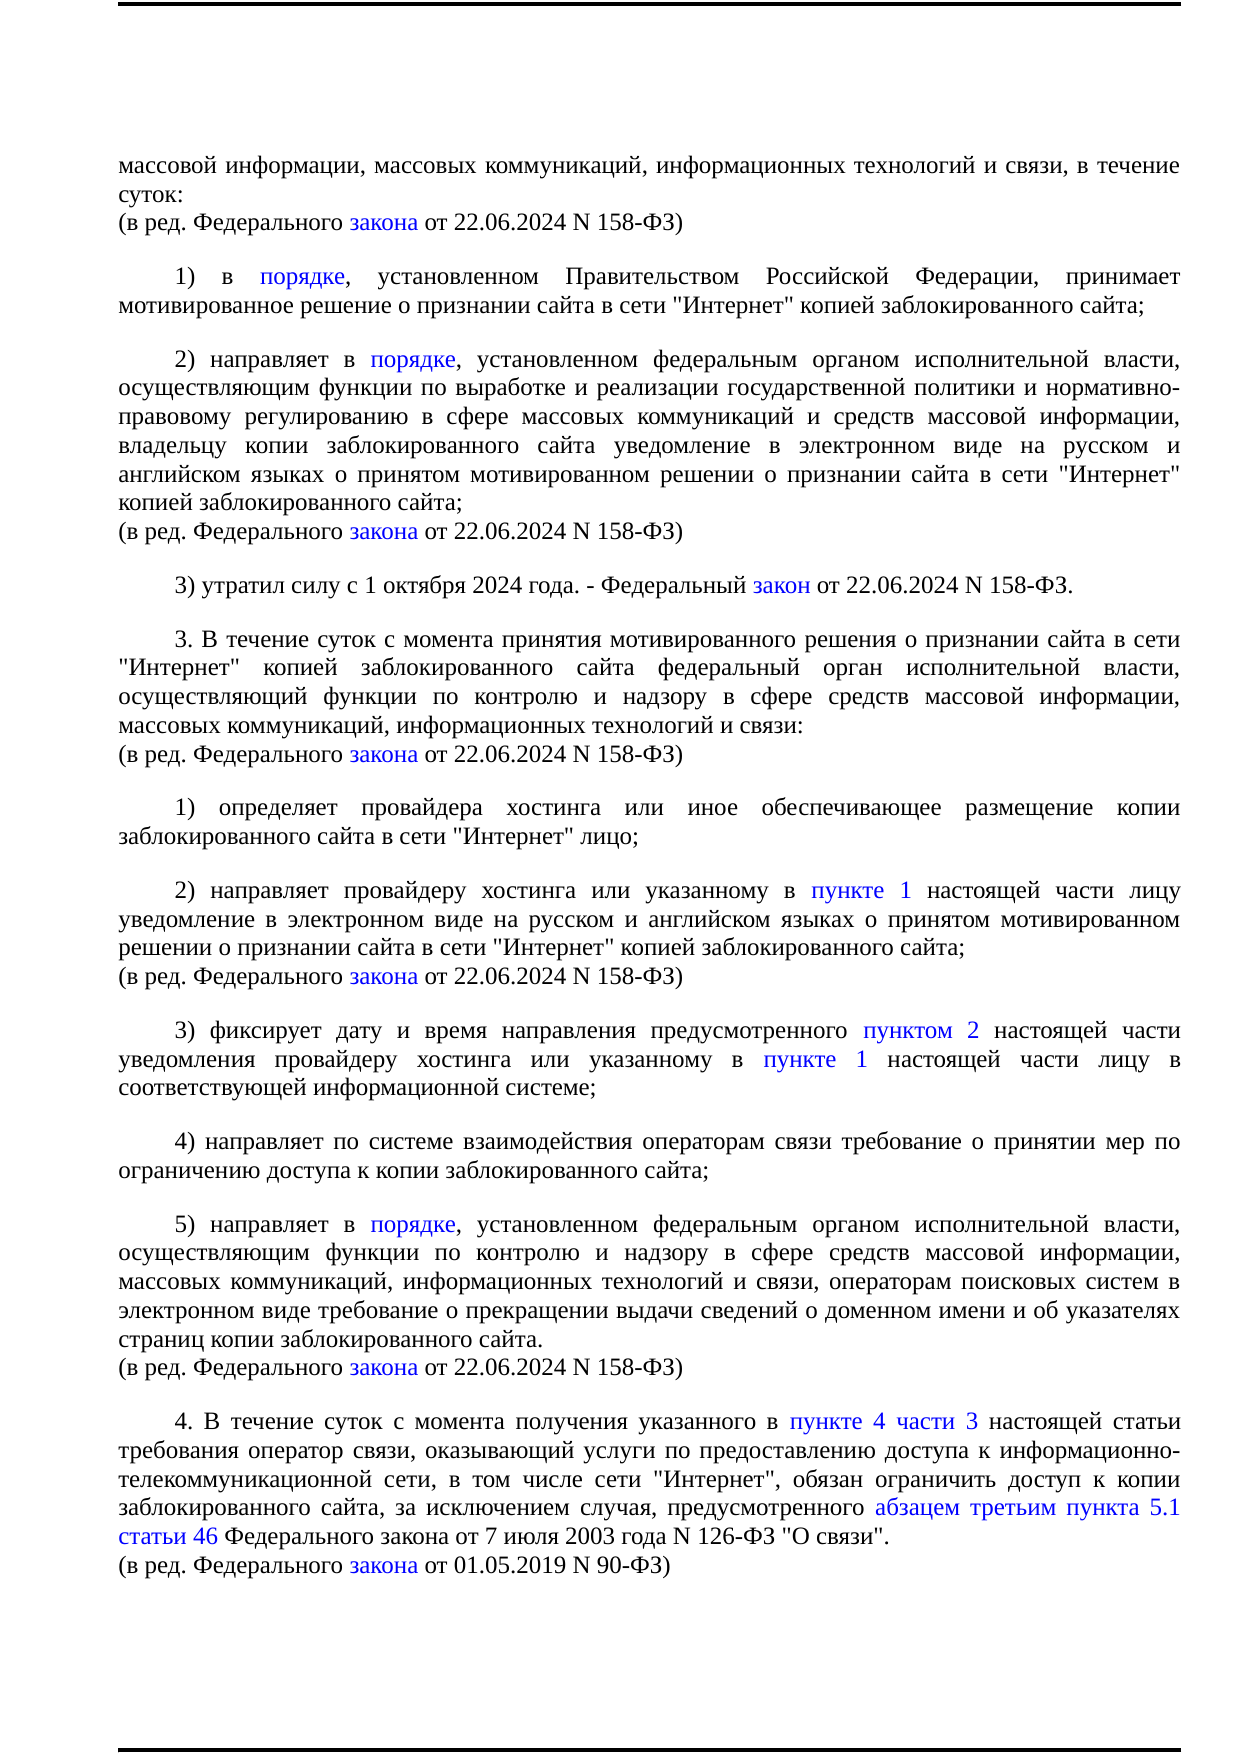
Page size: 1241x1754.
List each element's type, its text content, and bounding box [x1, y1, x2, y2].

text 4) направляет по системе взаимодействия операторам связи требование о принятии мер по ограничению доступа к копии заблокированного сайта; [118, 1126, 1181, 1184]
text (в ред. Федерального закона от 22.06.2024 N 158-ФЗ) [118, 1352, 1181, 1381]
text 1) определяет провайдера хостинга или иное обеспечивающее размещение копии заблокированного сайта в сети "Интернет" лицо; [118, 792, 1181, 850]
text 3) фиксирует дату и время направления предусмотренного пунктом 2 настоящей части уведомления провайдеру хостинга или указанному в пункте 1 настоящей части лицу в соответствующей информационной системе; [118, 1015, 1181, 1101]
text 3. В течение суток с момента принятия мотивированного решения о признании сайта в сети "Интернет" копией заблокированного сайта федеральный орган исполнительной власти, осуществляющий функции по контролю и надзору в сфере средств массовой информации, массовых коммуникаций, информационных технологий и связи: [118, 624, 1181, 739]
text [118, 150, 1181, 207]
text (в ред. Федерального закона от 22.06.2024 N 158-ФЗ) [118, 207, 1181, 236]
text 2) направляет провайдеру хостинга или указанному в пункте 1 настоящей части лицу уведомление в электронном виде на русском и английском языках о принятом мотивированном решении о признании сайта в сети "Интернет" копией заблокированного сайта; [118, 875, 1181, 961]
text 1) в порядке, установленном Правительством Российской Федерации, принимает мотивированное решение о признании сайта в сети "Интернет" копией заблокированного сайта; [118, 261, 1181, 319]
text (в ред. Федерального закона от 22.06.2024 N 158-ФЗ) [118, 739, 1181, 767]
text (в ред. Федерального закона от 22.06.2024 N 158-ФЗ) [118, 516, 1181, 545]
text (в ред. Федерального закона от 22.06.2024 N 158-ФЗ) [118, 961, 1181, 990]
text (в ред. Федерального закона от 01.05.2019 N 90-ФЗ) [118, 1550, 1181, 1579]
text 4. В течение суток с момента получения указанного в пункте 4 части 3 настоящей статьи требования оператор связи, оказывающий услуги по предоставлению доступа к информационно-телекоммуникационной сети, в том числе сети "Интернет", обязан ограничить доступ к копии заблокированного сайта, за исключением случая, предусмотренного абзацем третьим пункта 5.1 статьи 46 Федерального закона от 7 июля 2003 года N 126-ФЗ "О связи". [118, 1406, 1181, 1550]
text 5) направляет в порядке, установленном федеральным органом исполнительной власти, осуществляющим функции по контролю и надзору в сфере средств массовой информации, массовых коммуникаций, информационных технологий и связи, операторам поисковых систем в электронном виде требование о прекращении выдачи сведений о доменном имени и об указателях страниц копии заблокированного сайта. [118, 1209, 1181, 1352]
text 2) направляет в порядке, установленном федеральным органом исполнительной власти, осуществляющим функции по выработке и реализации государственной политики и нормативно-правовому регулированию в сфере массовых коммуникаций и средств массовой информации, владельцу копии заблокированного сайта уведомление в электронном виде на русском и английском языках о принятом мотивированном решении о признании сайта в сети "Интернет" копией заблокированного сайта; [118, 344, 1181, 516]
text 3) утратил силу с 1 октября 2024 года. - Федеральный закон от 22.06.2024 N 158-ФЗ. [118, 570, 1181, 599]
